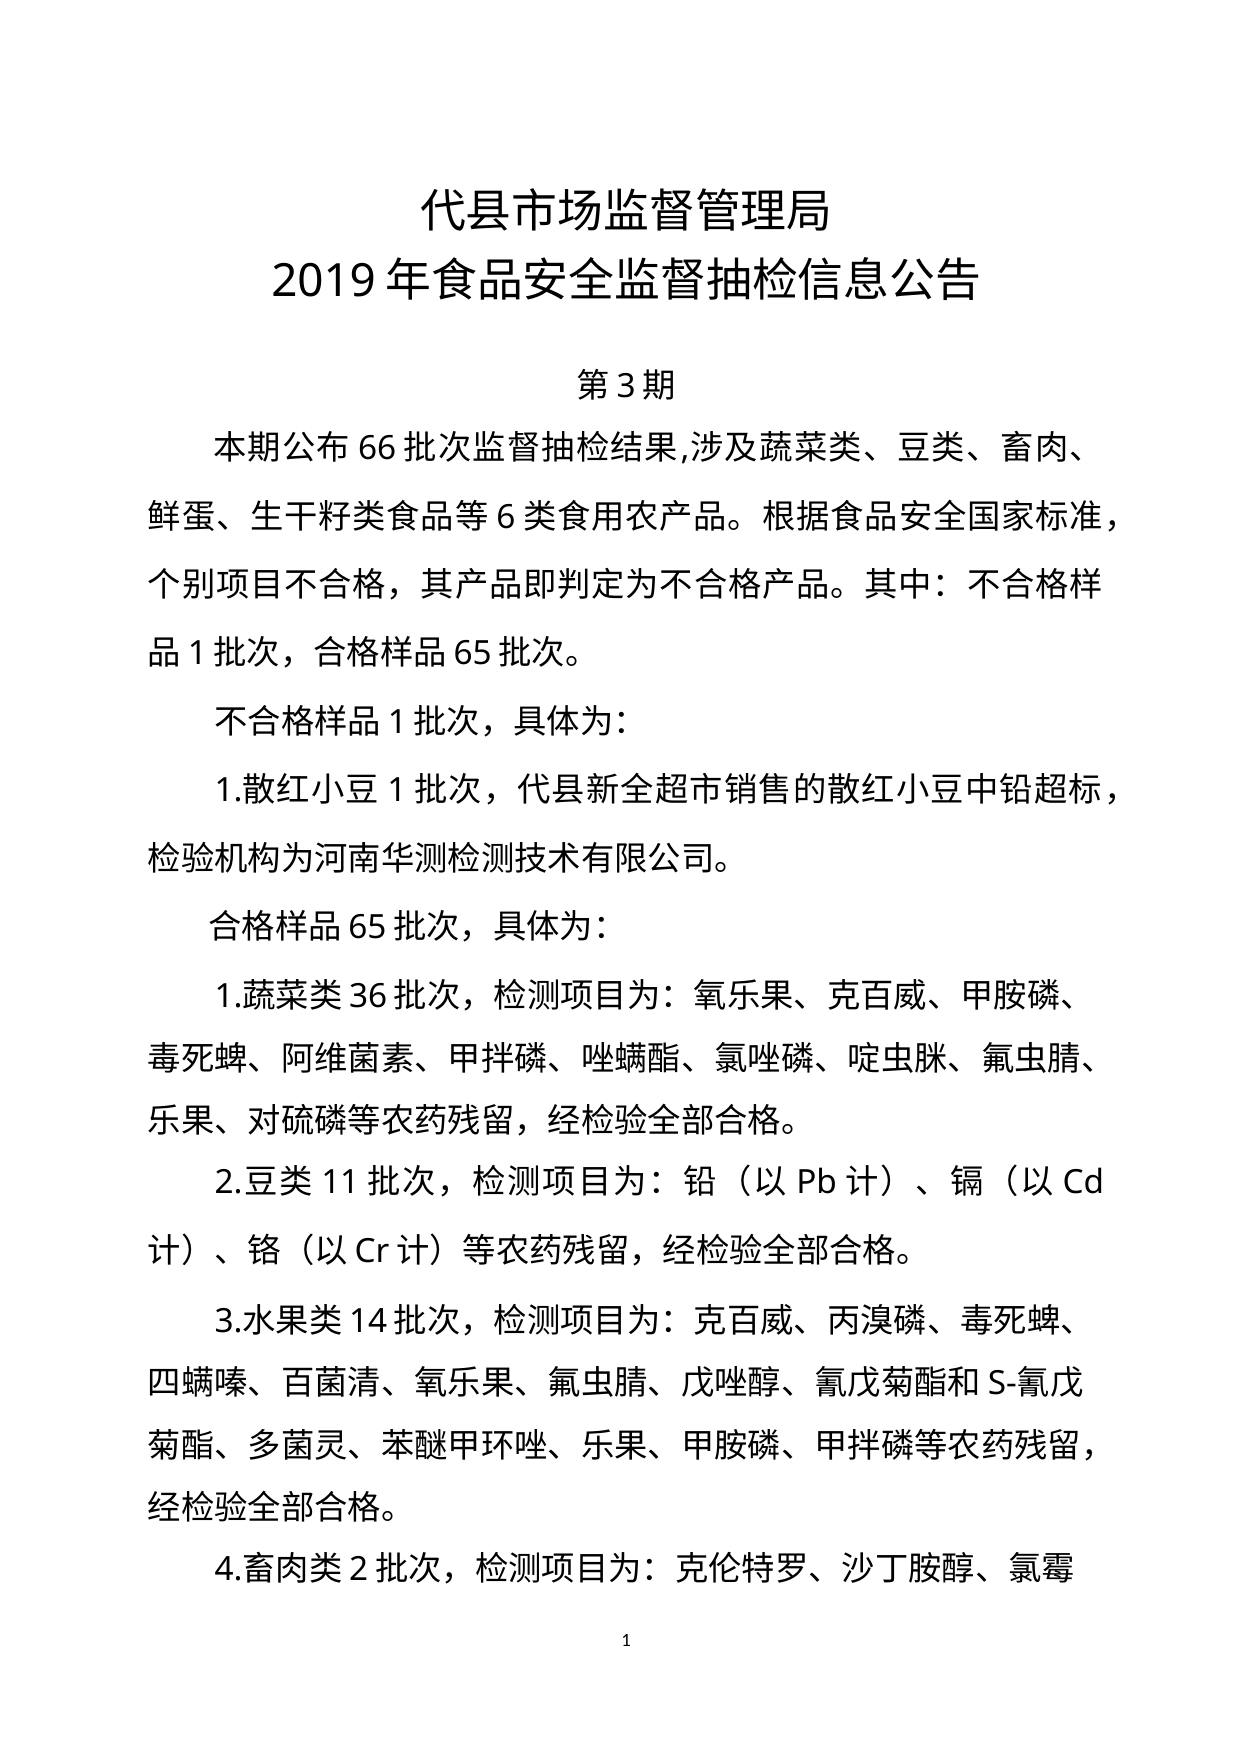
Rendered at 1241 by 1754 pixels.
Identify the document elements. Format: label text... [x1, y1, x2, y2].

text 本期公布66批次监督抽检结果,涉及蔬菜类、豆类、畜肉、鲜蛋、生干籽类食品等6类食用农产品。根据食品安全国家标准，个别项目不合格，其产品即判定为不合格产品。其中：不合格样品1批次，合格样品65批次。 [148, 411, 1104, 684]
text 1.蔬菜类36批次，检测项目为：氧乐果、克百威、甲胺磷、毒死蜱、阿维菌素、甲拌磷、唑螨酯、氯唑磷、啶虫脒、氟虫腈、乐果、对硫磷等农药残留，经检验全部合格。 [148, 958, 1104, 1145]
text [148, 1532, 1104, 1600]
text 代县市场监督管理局 [148, 139, 1104, 242]
text 2019年食品安全监督抽检信息公告 [148, 242, 1104, 310]
text 不合格样品1批次，具体为： [148, 684, 1104, 753]
text 3.水果类14批次，检测项目为：克百威、丙溴磷、毒死蜱、四螨嗪、百菌清、氧乐果、氟虫腈、戊唑醇、氰戊菊酯和S-氰戊菊酯、多菌灵、苯醚甲环唑、乐果、甲胺磷、甲拌磷等农药残留，经检验全部合格。 [148, 1282, 1104, 1532]
list 第3期 [148, 344, 1104, 411]
text 合格样品65批次，具体为： [191, 889, 1104, 958]
text 2.豆类11批次，检测项目为：铅（以Pb计）、镉（以Cd计）、铬（以Cr计）等农药残留，经检验全部合格。 [148, 1145, 1104, 1282]
list 散红小豆1批次，代县新全超市销售的散红小豆中铅超标，检验机构为河南华测检测技术有限公司。 [148, 753, 1104, 889]
